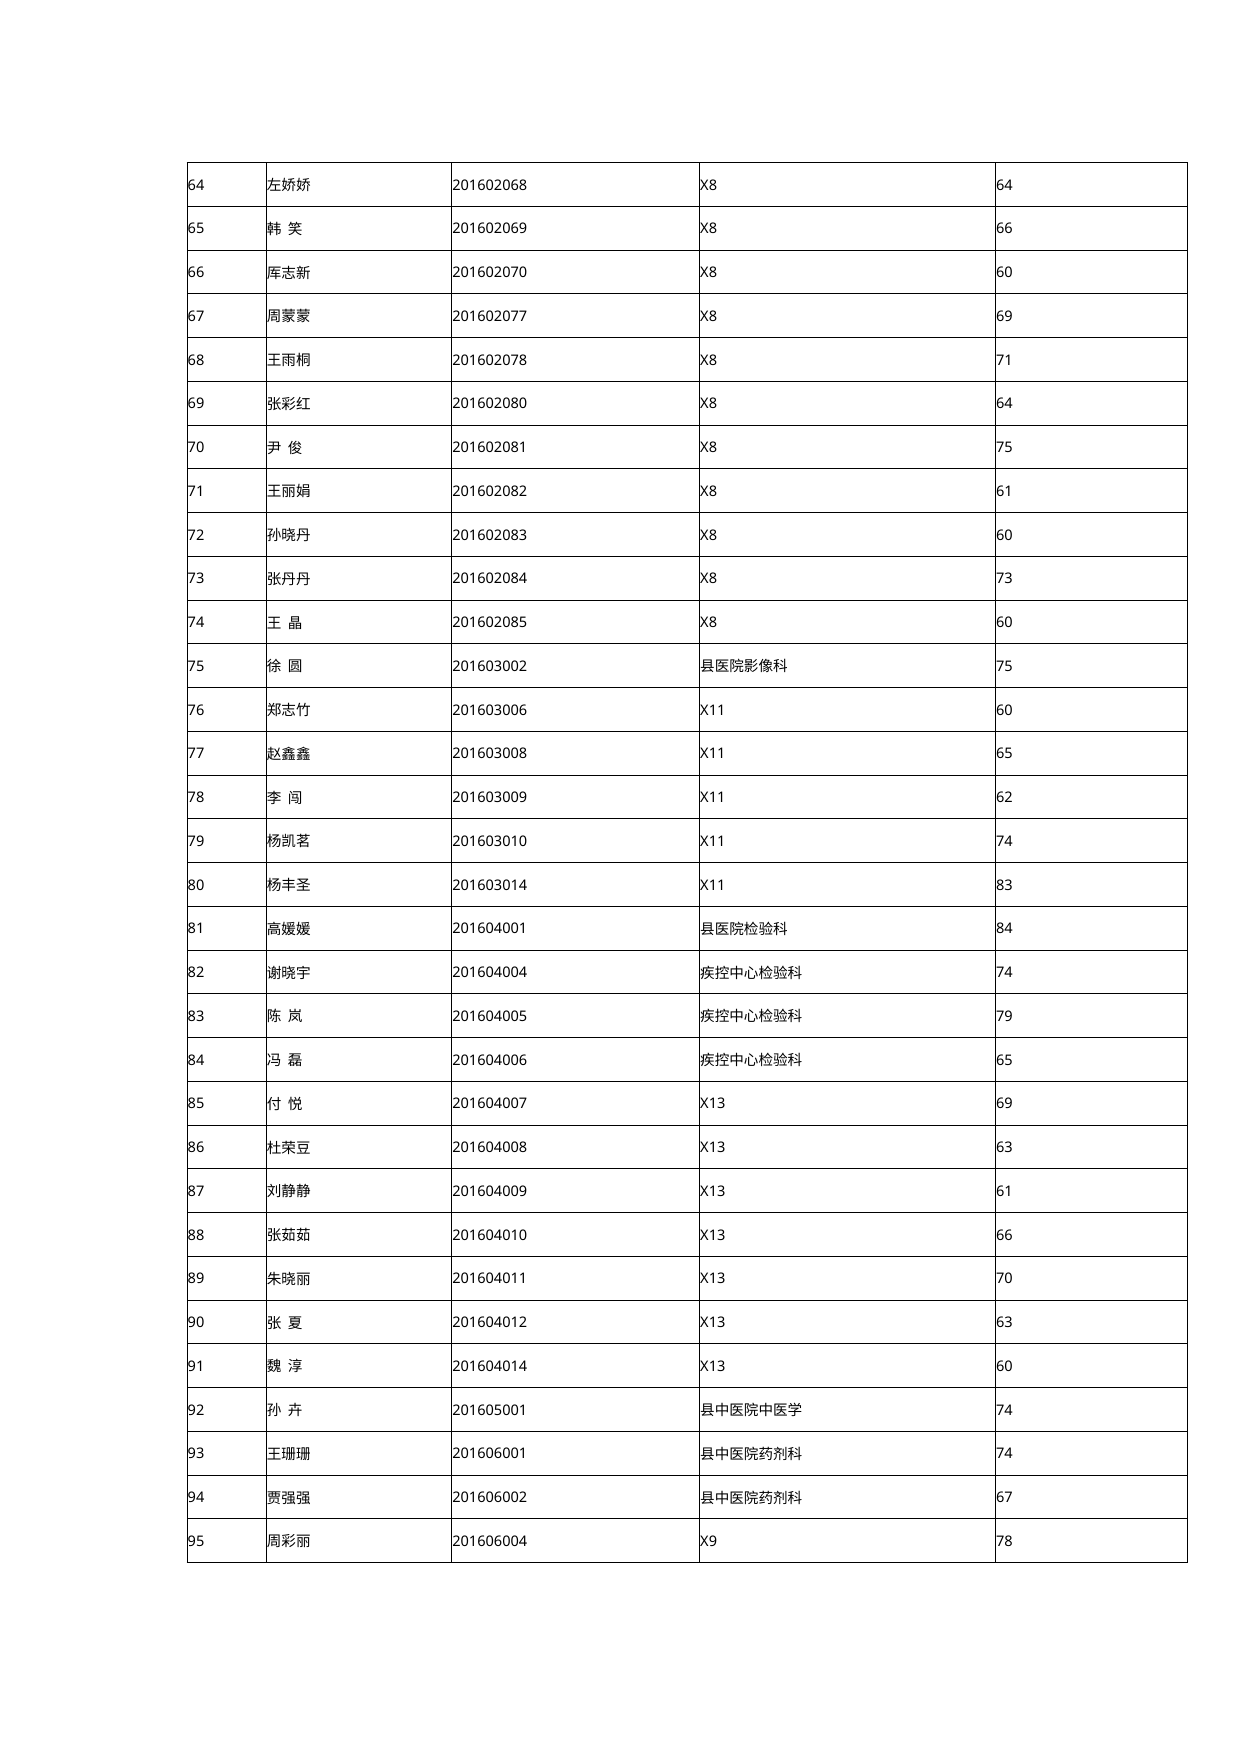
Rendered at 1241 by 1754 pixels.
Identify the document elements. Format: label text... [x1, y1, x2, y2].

table_cell 201606002 [452, 1476, 699, 1518]
table_cell 徐 圆 [267, 644, 451, 687]
table_cell 69 [188, 382, 266, 424]
table_cell X11 [700, 732, 995, 774]
table_cell 县中医院药剂科 [700, 1476, 995, 1518]
table_cell 85 [188, 1082, 266, 1124]
table_cell 90 [188, 1301, 266, 1343]
table_cell 张彩红 [267, 382, 451, 424]
table_cell 74 [996, 951, 1187, 993]
table_cell X13 [700, 1301, 995, 1343]
table_cell 孙 卉 [267, 1388, 451, 1431]
table_cell 201604011 [452, 1257, 699, 1299]
table_cell 冯 磊 [267, 1038, 451, 1081]
table_cell 66 [188, 251, 266, 293]
table_cell 201606001 [452, 1432, 699, 1474]
table_cell 73 [188, 557, 266, 599]
table_cell 县医院影像科 [700, 644, 995, 687]
table_cell 201602070 [452, 251, 699, 293]
table_cell 67 [188, 294, 266, 337]
table_cell 201604014 [452, 1344, 699, 1387]
table_cell 201604006 [452, 1038, 699, 1081]
table_cell 81 [188, 907, 266, 949]
table_cell 201604009 [452, 1169, 699, 1212]
table_cell 陈 岚 [267, 994, 451, 1037]
table_cell 79 [188, 819, 266, 862]
table_cell X8 [700, 469, 995, 512]
table_cell 贾强强 [267, 1476, 451, 1518]
table_cell 杨凯茗 [267, 819, 451, 862]
table_cell 谢晓宇 [267, 951, 451, 993]
table_cell 201605001 [452, 1388, 699, 1431]
table_cell 77 [188, 732, 266, 774]
table_cell 74 [996, 1388, 1187, 1431]
table_cell 县中医院中医学 [700, 1388, 995, 1431]
table_cell 201604005 [452, 994, 699, 1037]
table_cell 93 [188, 1432, 266, 1474]
table_cell 201602068 [452, 163, 699, 206]
table_cell 201604012 [452, 1301, 699, 1343]
table_cell X8 [700, 294, 995, 337]
table_cell 71 [188, 469, 266, 512]
table_cell 201604007 [452, 1082, 699, 1124]
table_cell 左娇娇 [267, 163, 451, 206]
table_cell 74 [996, 819, 1187, 862]
table_cell 201602082 [452, 469, 699, 512]
table_cell 72 [188, 513, 266, 556]
table_cell 201602080 [452, 382, 699, 424]
table_cell 68 [188, 338, 266, 381]
table_cell X11 [700, 688, 995, 731]
table_cell 75 [996, 426, 1187, 468]
table_cell 74 [996, 1432, 1187, 1474]
table_cell 64 [188, 163, 266, 206]
table_cell 86 [188, 1126, 266, 1168]
table_cell 朱晓丽 [267, 1257, 451, 1299]
table_cell 64 [996, 382, 1187, 424]
table_cell 60 [996, 601, 1187, 643]
table_cell 60 [996, 251, 1187, 293]
table_cell 王 晶 [267, 601, 451, 643]
table_cell 95 [188, 1519, 266, 1562]
table_cell 92 [188, 1388, 266, 1431]
table_cell 韩 笑 [267, 207, 451, 249]
table_cell 201604008 [452, 1126, 699, 1168]
table_cell 赵鑫鑫 [267, 732, 451, 774]
table_cell 尹 俊 [267, 426, 451, 468]
table_cell 刘静静 [267, 1169, 451, 1212]
table_cell 201602077 [452, 294, 699, 337]
table_cell 65 [996, 1038, 1187, 1081]
table_cell 周彩丽 [267, 1519, 451, 1562]
table_cell 王雨桐 [267, 338, 451, 381]
table_cell 县中医院药剂科 [700, 1432, 995, 1474]
table_cell 王丽娟 [267, 469, 451, 512]
table_cell X8 [700, 163, 995, 206]
table_cell 周蒙蒙 [267, 294, 451, 337]
table_cell 78 [996, 1519, 1187, 1562]
table_cell 91 [188, 1344, 266, 1387]
table_cell 王珊珊 [267, 1432, 451, 1474]
table_cell 高媛媛 [267, 907, 451, 949]
table_cell X8 [700, 207, 995, 249]
table_cell 201603008 [452, 732, 699, 774]
table_cell 杜荣豆 [267, 1126, 451, 1168]
table_cell 201602084 [452, 557, 699, 599]
table_cell 疾控中心检验科 [700, 1038, 995, 1081]
table_cell 201603010 [452, 819, 699, 862]
table_cell 杨丰圣 [267, 863, 451, 906]
table_cell X13 [700, 1082, 995, 1124]
table_cell 201606004 [452, 1519, 699, 1562]
table_cell 201602083 [452, 513, 699, 556]
table_cell 张丹丹 [267, 557, 451, 599]
table_cell 84 [996, 907, 1187, 949]
table_cell 61 [996, 1169, 1187, 1212]
table_cell 84 [188, 1038, 266, 1081]
table_cell 县医院检验科 [700, 907, 995, 949]
table_cell X13 [700, 1344, 995, 1387]
table_cell 厍志新 [267, 251, 451, 293]
table_cell 83 [996, 863, 1187, 906]
table_cell 89 [188, 1257, 266, 1299]
table_cell 78 [188, 776, 266, 818]
table_cell 73 [996, 557, 1187, 599]
table_cell 69 [996, 294, 1187, 337]
table_cell 郑志竹 [267, 688, 451, 731]
table_cell 62 [996, 776, 1187, 818]
table_cell 75 [996, 644, 1187, 687]
table_cell X8 [700, 557, 995, 599]
table_cell 201602078 [452, 338, 699, 381]
table_cell 201603002 [452, 644, 699, 687]
table_cell 李 闯 [267, 776, 451, 818]
table_cell 70 [188, 426, 266, 468]
table_cell 82 [188, 951, 266, 993]
table_cell X13 [700, 1169, 995, 1212]
table_cell 孙晓丹 [267, 513, 451, 556]
table_cell 88 [188, 1213, 266, 1256]
table_cell X11 [700, 863, 995, 906]
table_cell 65 [996, 732, 1187, 774]
table_cell 张茹茹 [267, 1213, 451, 1256]
table_cell X13 [700, 1257, 995, 1299]
table_cell 79 [996, 994, 1187, 1037]
table_cell 83 [188, 994, 266, 1037]
table_cell 201602081 [452, 426, 699, 468]
table_cell 76 [188, 688, 266, 731]
table_cell X8 [700, 513, 995, 556]
table_cell 60 [996, 688, 1187, 731]
table_cell 70 [996, 1257, 1187, 1299]
table_cell 61 [996, 469, 1187, 512]
table_cell X8 [700, 601, 995, 643]
table_cell 94 [188, 1476, 266, 1518]
table_cell 60 [996, 513, 1187, 556]
table_cell 65 [188, 207, 266, 249]
table_cell 80 [188, 863, 266, 906]
table_cell 201602085 [452, 601, 699, 643]
table_cell 66 [996, 207, 1187, 249]
table_cell 71 [996, 338, 1187, 381]
table_cell 201604001 [452, 907, 699, 949]
table_cell X8 [700, 251, 995, 293]
table_cell X11 [700, 819, 995, 862]
table_cell 201603006 [452, 688, 699, 731]
table_cell 魏 淳 [267, 1344, 451, 1387]
table_cell 201602069 [452, 207, 699, 249]
table_cell 67 [996, 1476, 1187, 1518]
table_cell 201604004 [452, 951, 699, 993]
table_cell 66 [996, 1213, 1187, 1256]
table_cell X8 [700, 426, 995, 468]
table_cell 64 [996, 163, 1187, 206]
table_cell 201603009 [452, 776, 699, 818]
table_cell 疾控中心检验科 [700, 994, 995, 1037]
table_cell 201604010 [452, 1213, 699, 1256]
table_cell X11 [700, 776, 995, 818]
table_cell X13 [700, 1213, 995, 1256]
table_cell 63 [996, 1126, 1187, 1168]
table_cell 60 [996, 1344, 1187, 1387]
table_cell X8 [700, 382, 995, 424]
table_cell 87 [188, 1169, 266, 1212]
table_cell 74 [188, 601, 266, 643]
table_cell 63 [996, 1301, 1187, 1343]
table_cell 疾控中心检验科 [700, 951, 995, 993]
table_cell X9 [700, 1519, 995, 1562]
table_cell 201603014 [452, 863, 699, 906]
table_cell 张 夏 [267, 1301, 451, 1343]
table_cell 75 [188, 644, 266, 687]
table_cell 付 悦 [267, 1082, 451, 1124]
table_cell X13 [700, 1126, 995, 1168]
table_cell X8 [700, 338, 995, 381]
table_cell 69 [996, 1082, 1187, 1124]
